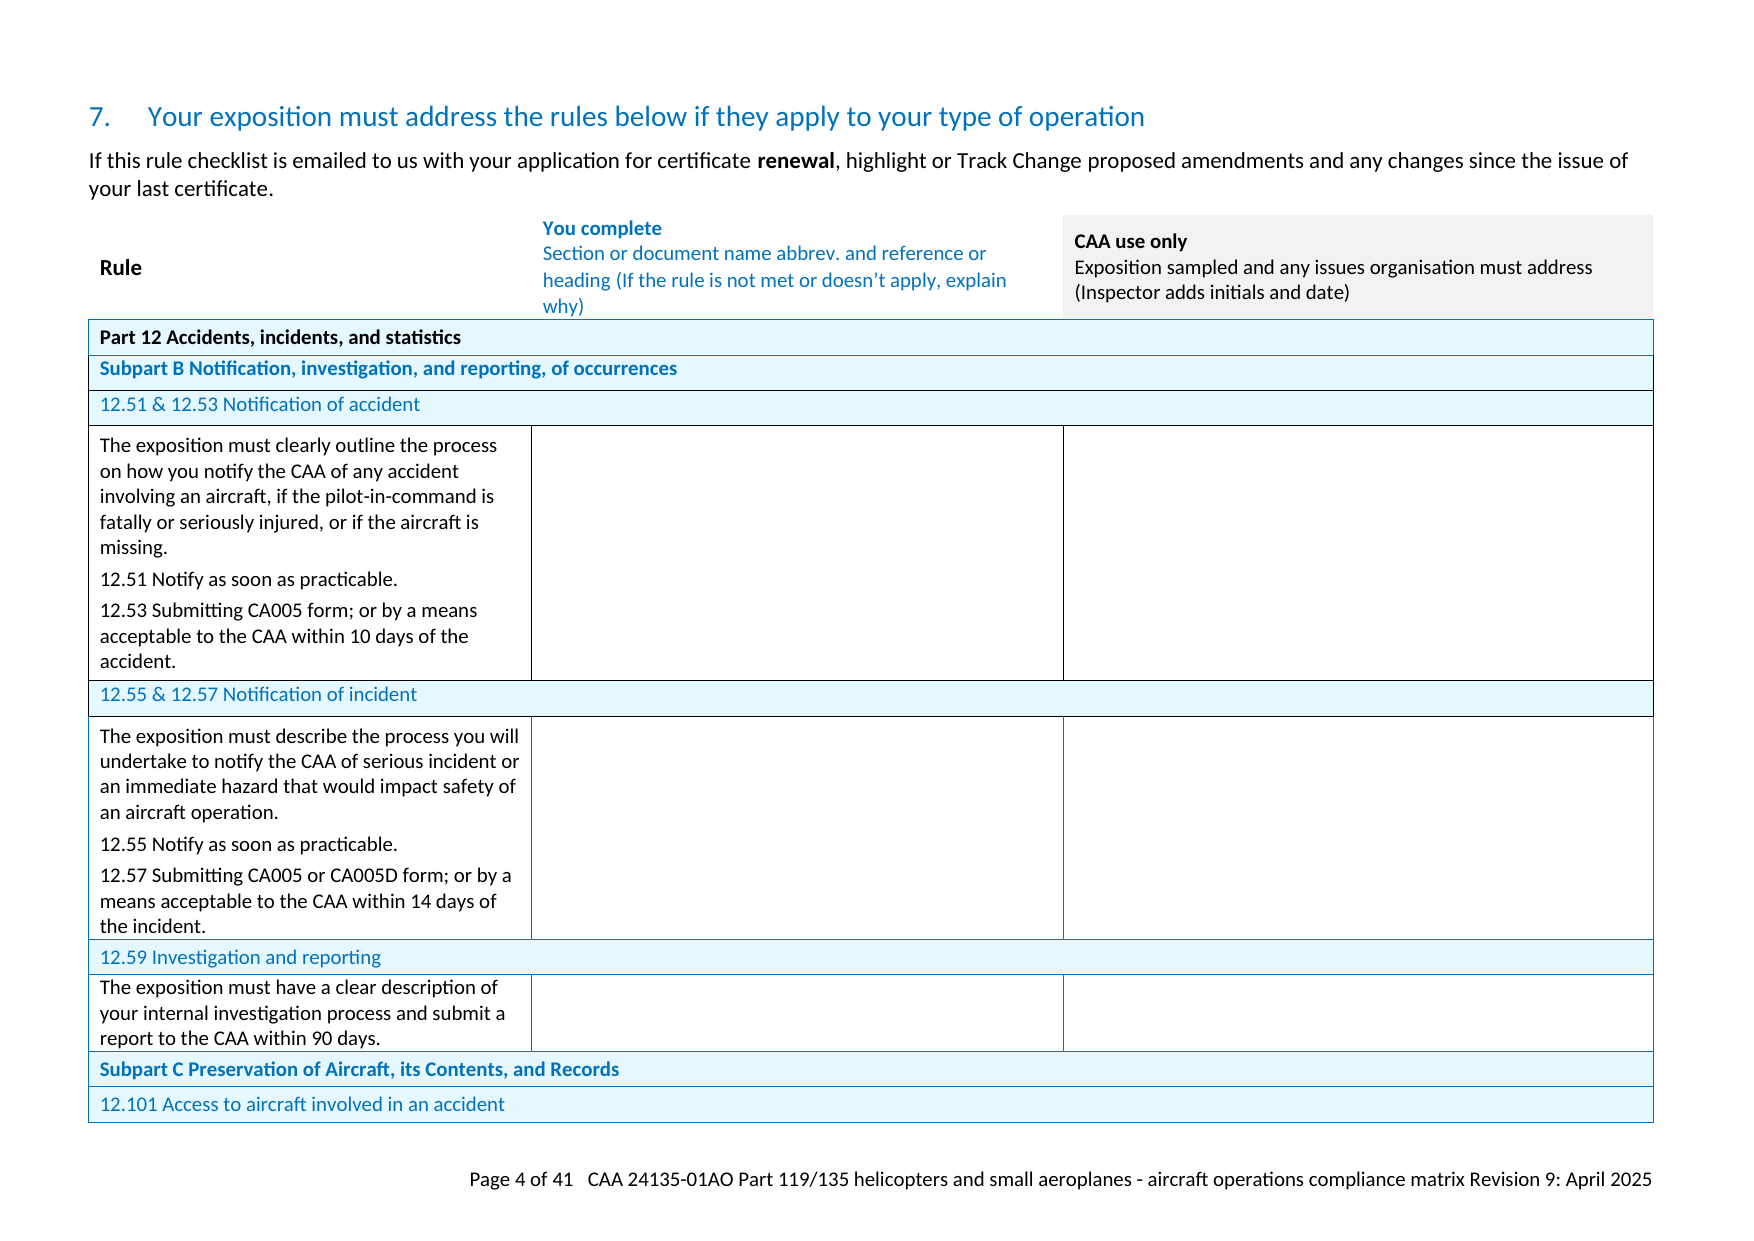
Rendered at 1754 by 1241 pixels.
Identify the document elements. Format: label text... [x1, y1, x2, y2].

table_cell Part 12 Accidents, incidents, and statistics [89, 320, 1653, 354]
table_cell [532, 975, 1063, 1051]
table_cell [1064, 717, 1653, 939]
table_cell The exposition must have a clear description of your internal investigation process and submit a report to the CAA within 90 days. [89, 975, 531, 1051]
table_cell Subpart C Preservation of Aircraft, its Contents, and Records [89, 1052, 1653, 1086]
table_cell [532, 426, 1063, 680]
table_cell [532, 717, 1063, 939]
table_cell 12.51 & 12.53 Notification of accident [89, 391, 1653, 425]
table_header Rule [88, 215, 531, 319]
table_cell 12.59 Investigation and reporting [89, 940, 1653, 974]
table_cell [1064, 426, 1653, 680]
table_header You complete Section or document name abbrev. and reference or heading (If the rule is not met or doesn’t apply, explain why) [531, 215, 1063, 319]
text If this rule checklist is emailed to us with your application for certificate renewal, highlight or Track Change proposed amendments and any changes since the issue of your last certificate. [89, 146, 1654, 202]
subtitle Your exposition must address the rules below if they apply to your type of operation [89, 98, 1654, 134]
table_header CAA use only Exposition sampled and any issues organisation must address (Inspector adds initials and date) [1063, 215, 1653, 319]
table_cell 12.55 & 12.57 Notification of incident [89, 681, 1653, 716]
table_cell The exposition must clearly outline the process on how you notify the CAA of any accident involving an aircraft, if the pilot-in-command is fatally or seriously injured, or if the aircraft is missing. 12.51 Notify as soon as practicable. 12.53 Submitting CA005 form; or by a means acceptable to the CAA within 10 days of the accident. [89, 426, 531, 680]
table_cell Subpart B Notification, investigation, and reporting, of occurrences [89, 356, 1653, 390]
table_cell [1064, 975, 1653, 1051]
table_cell 12.101 Access to aircraft involved in an accident [89, 1087, 1653, 1122]
table_cell The exposition must describe the process you will undertake to notify the CAA of serious incident or an immediate hazard that would impact safety of an aircraft operation. 12.55 Notify as soon as practicable. 12.57 Submitting CA005 or CA005D form; or by a means acceptable to the CAA within 14 days of the incident. [89, 717, 531, 939]
